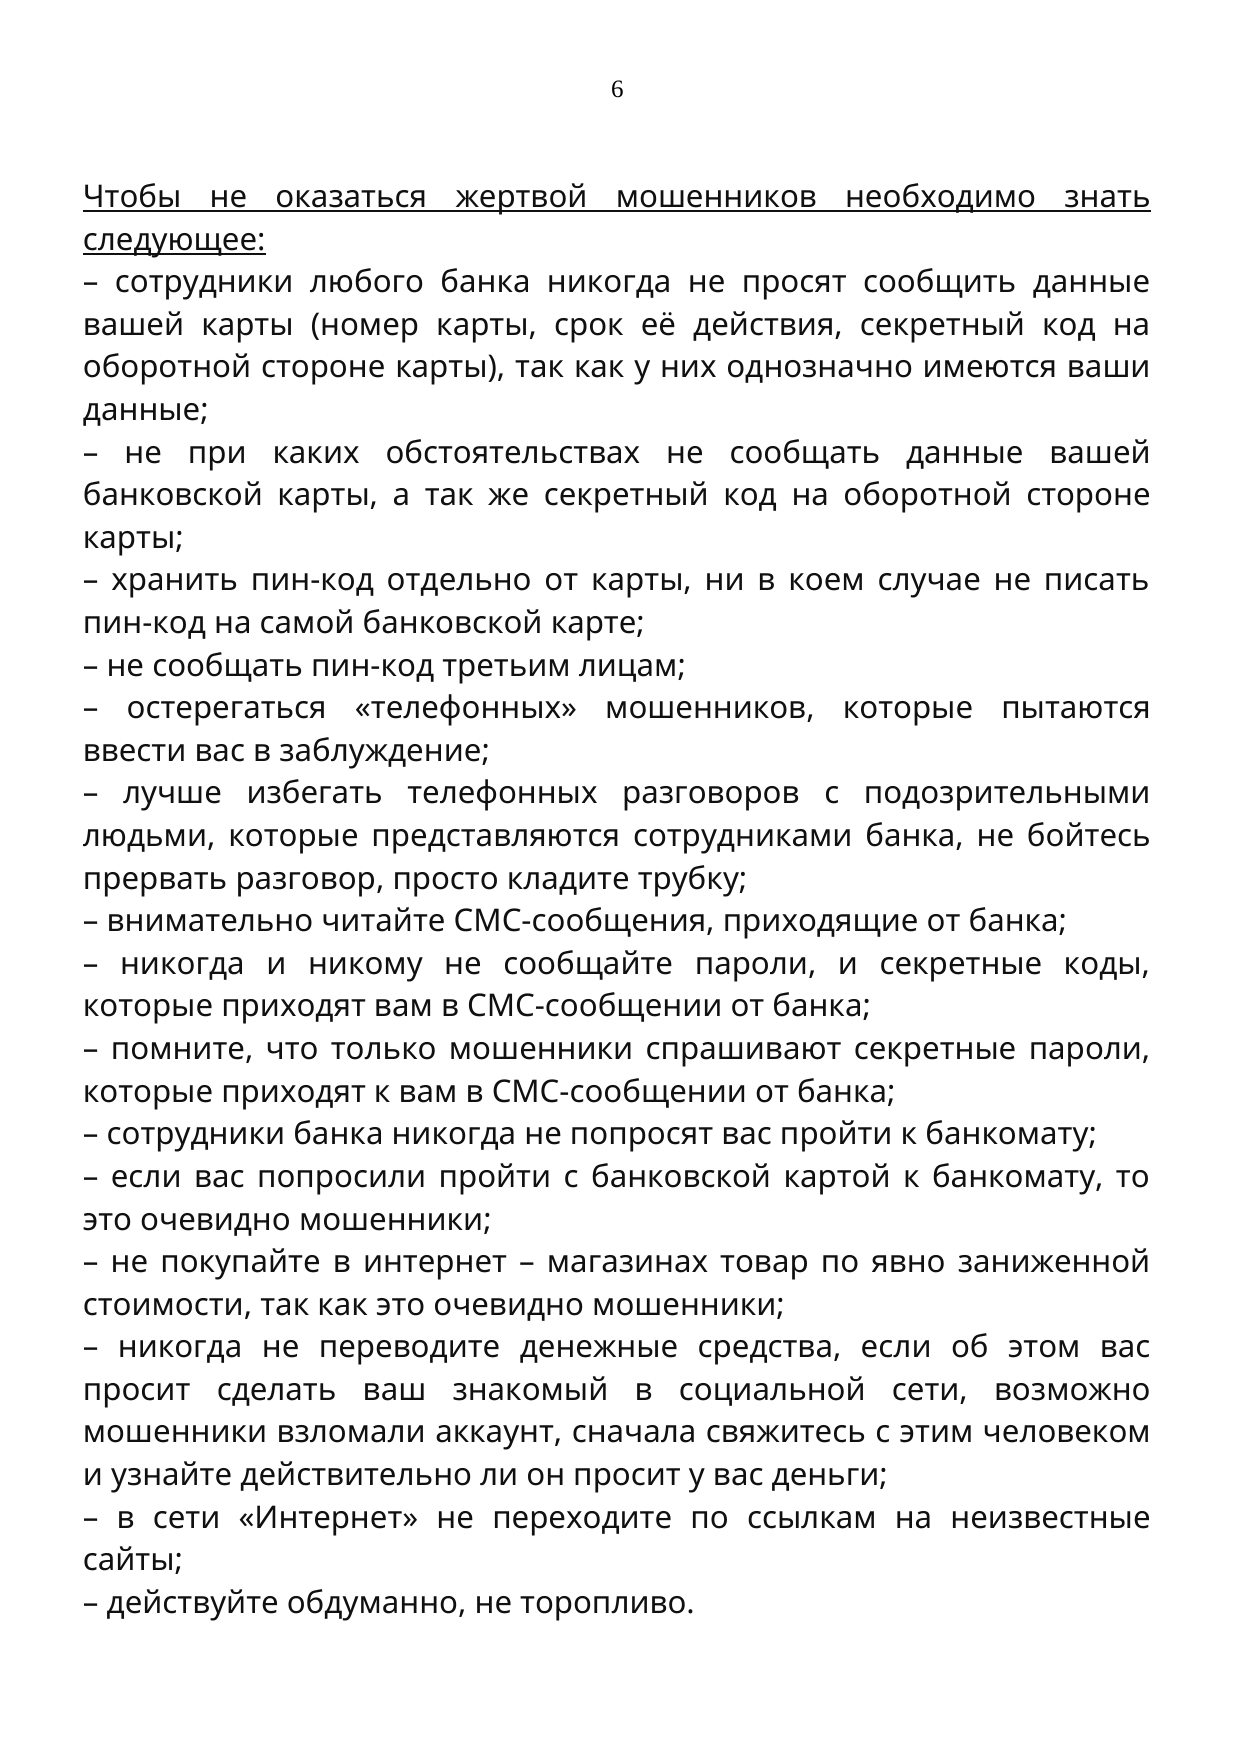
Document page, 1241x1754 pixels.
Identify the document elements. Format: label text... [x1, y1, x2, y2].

text – сотрудники банка никогда не попросят вас пройти к банкомату; [83, 1111, 1152, 1154]
text – в сети «Интернет» не переходите по ссылкам на неизвестные сайты; [83, 1495, 1152, 1580]
text – лучше избегать телефонных разговоров с подозрительными людьми, которые представляются сотрудниками банка, не бойтесь прервать разговор, просто кладите трубку; [83, 770, 1152, 898]
text – никогда и никому не сообщайте пароли, и секретные коды, которые приходят вам в СМС-сообщении от банка; [83, 941, 1152, 1026]
text – никогда не переводите денежные средства, если об этом вас просит сделать ваш знакомый в социальной сети, возможно мошенники взломали аккаунт, сначала свяжитесь с этим человеком и узнайте действительно ли он просит у вас деньги; [83, 1324, 1152, 1495]
text – помните, что только мошенники спрашивают секретные пароли, которые приходят к вам в СМС-сообщении от банка; [83, 1026, 1152, 1111]
text – внимательно читайте СМС-сообщения, приходящие от банка; [83, 898, 1152, 941]
text – действуйте обдуманно, не торопливо. [83, 1580, 1152, 1622]
text – не сообщать пин-код третьим лицам; [83, 643, 1152, 685]
text – если вас попросили пройти с банковской картой к банкомату, то это очевидно мошенники; [83, 1154, 1152, 1239]
text Чтобы не оказаться жертвой мошенников необходимо знать следующее: [83, 174, 1152, 259]
text – сотрудники любого банка никогда не просят сообщить данные вашей карты (номер карты, срок её действия, секретный код на оборотной стороне карты), так как у них однозначно имеются ваши данные; [83, 259, 1152, 429]
text – хранить пин-код отдельно от карты, ни в коем случае не писать пин-код на самой банковской карте; [83, 557, 1152, 643]
text – не покупайте в интернет – магазинах товар по явно заниженной стоимости, так как это очевидно мошенники; [83, 1239, 1152, 1324]
text – остерегаться «телефонных» мошенников, которые пытаются ввести вас в заблуждение; [83, 685, 1152, 770]
text – не при каких обстоятельствах не сообщать данные вашей банковской карты, а так же секретный код на оборотной стороне карты; [83, 429, 1152, 557]
